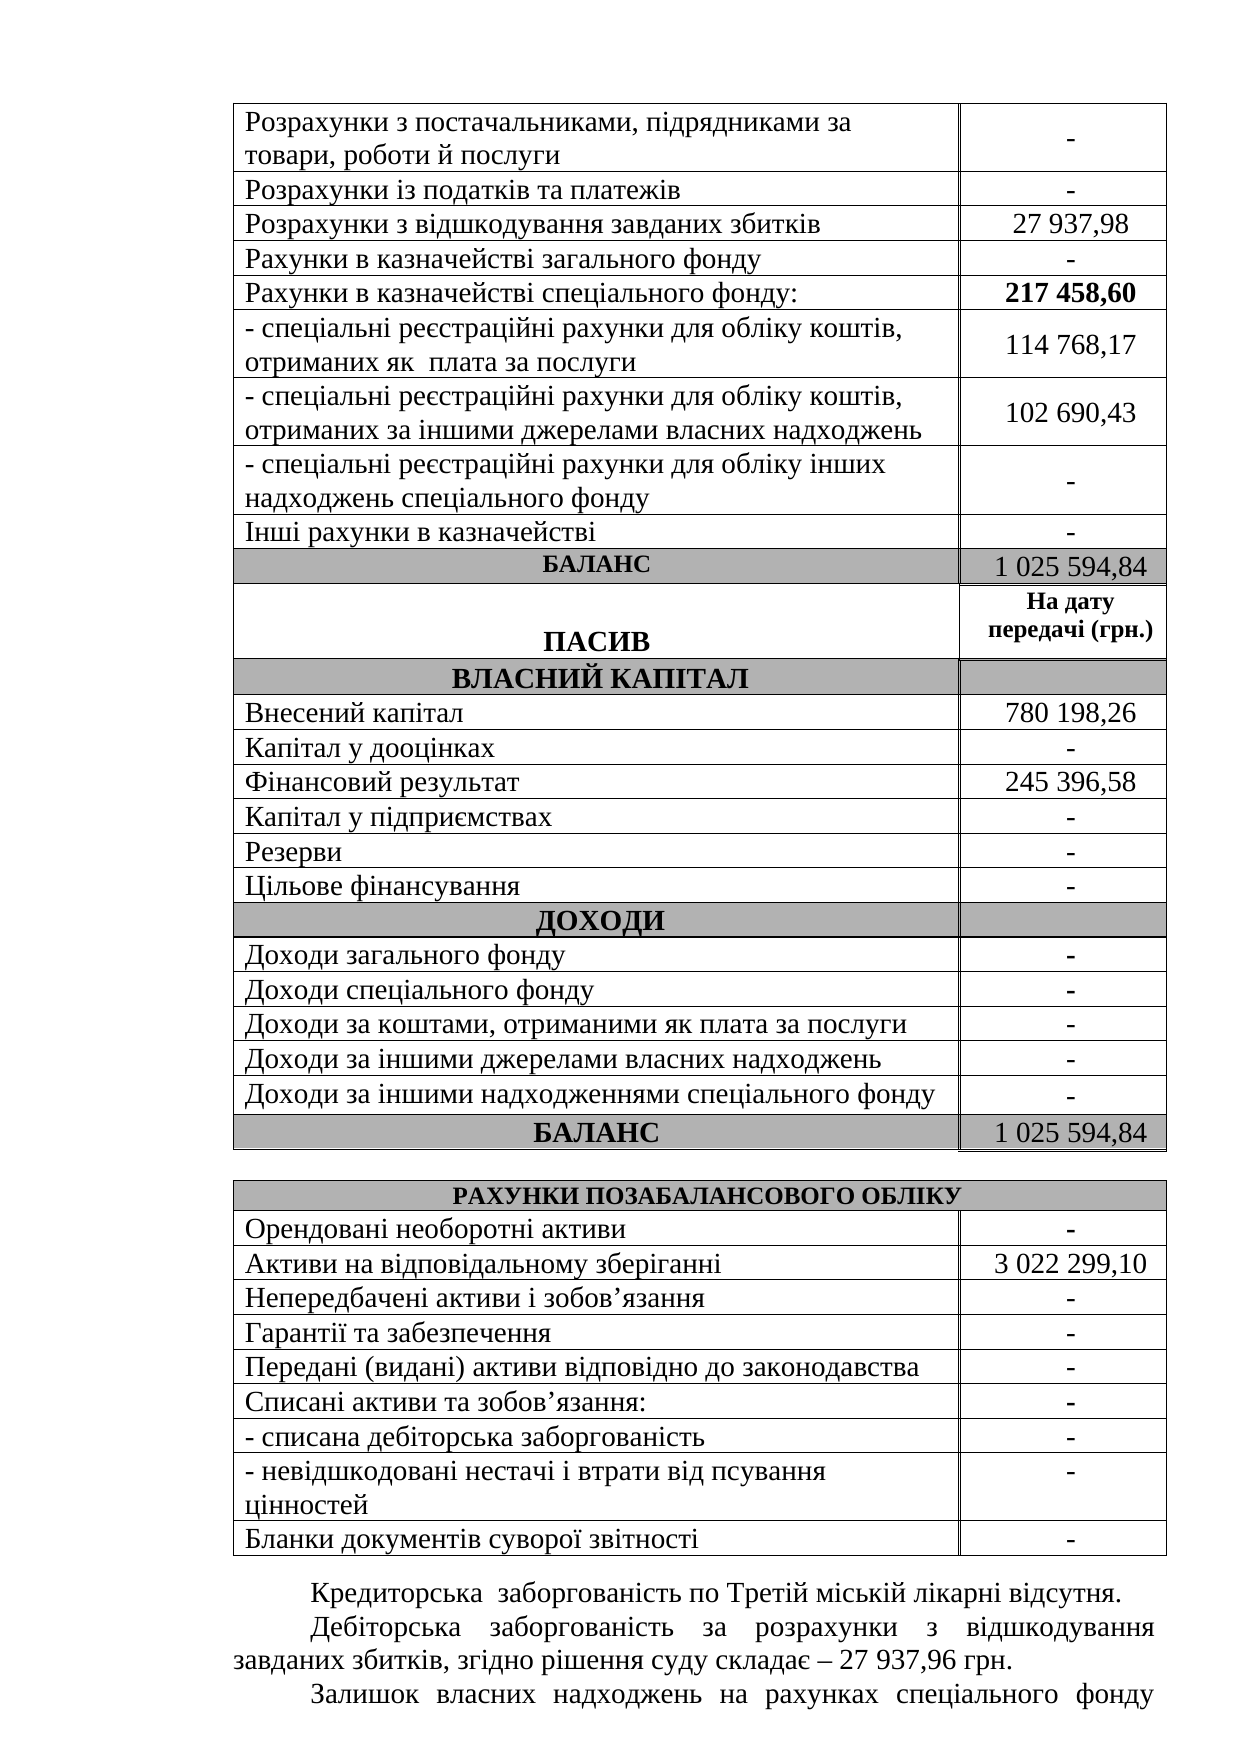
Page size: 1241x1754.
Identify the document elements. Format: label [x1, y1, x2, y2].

table_header [222, 103, 1167, 1709]
